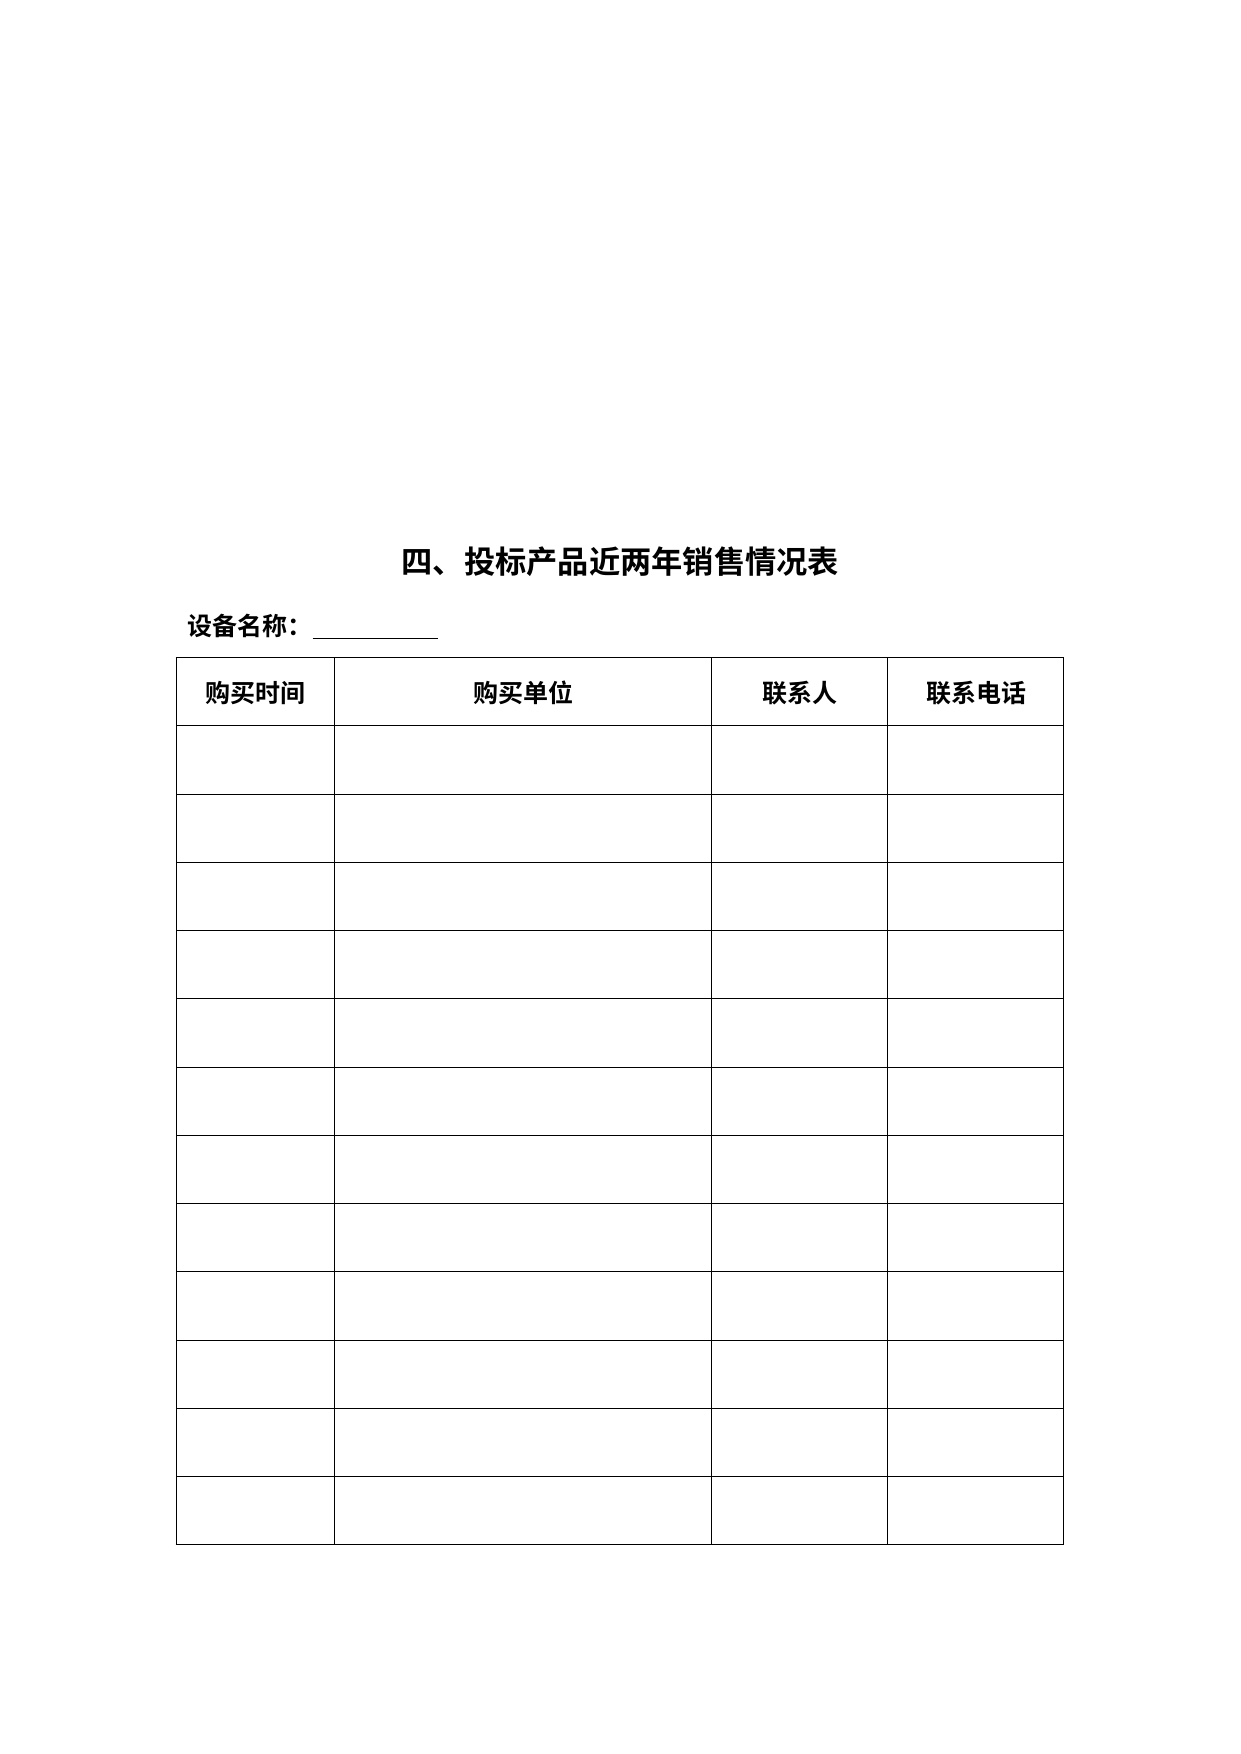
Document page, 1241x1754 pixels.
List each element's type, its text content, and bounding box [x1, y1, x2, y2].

table_cell [335, 1068, 711, 1135]
table_header 联系人 [712, 658, 887, 725]
table_cell [888, 863, 1063, 930]
table_cell [712, 1272, 887, 1339]
table_cell [712, 1477, 887, 1544]
table_cell [888, 1068, 1063, 1135]
table_cell [712, 863, 887, 930]
table_cell [888, 999, 1063, 1067]
table_cell [335, 1409, 711, 1476]
table_cell [335, 1136, 711, 1203]
table_cell [888, 795, 1063, 862]
table_cell [335, 1341, 711, 1408]
table_cell [712, 726, 887, 794]
table_header 联系电话 [888, 658, 1063, 725]
table_cell [888, 931, 1063, 998]
table_cell [888, 1136, 1063, 1203]
table_cell [177, 1341, 334, 1408]
table_cell [712, 1136, 887, 1203]
table_cell [712, 999, 887, 1067]
table_cell [888, 1477, 1063, 1544]
table_cell [177, 863, 334, 930]
table_cell [712, 1409, 887, 1476]
table_cell [335, 1204, 711, 1271]
text 四、投标产品近两年销售情况表 [187, 527, 1053, 592]
table_cell [712, 1068, 887, 1135]
table_cell [177, 1477, 334, 1544]
table_header 购买时间 [177, 658, 334, 725]
table_cell [335, 726, 711, 794]
table_cell [177, 726, 334, 794]
table_cell [177, 1068, 334, 1135]
table_cell [335, 1272, 711, 1339]
table_header 购买单位 [335, 658, 711, 725]
table_cell [712, 931, 887, 998]
table_cell [888, 1341, 1063, 1408]
table_cell [335, 795, 711, 862]
table_cell [177, 1409, 334, 1476]
table_cell [888, 726, 1063, 794]
table_cell [712, 1341, 887, 1408]
table_cell [335, 863, 711, 930]
table_cell [177, 931, 334, 998]
table_cell [177, 795, 334, 862]
table_cell [335, 999, 711, 1067]
table_cell [177, 1272, 334, 1339]
table_cell [712, 795, 887, 862]
table_cell [335, 931, 711, 998]
table_cell [888, 1272, 1063, 1339]
table_cell [335, 1477, 711, 1544]
table_cell [712, 1204, 887, 1271]
table_cell [888, 1204, 1063, 1271]
table_cell [177, 999, 334, 1067]
text 设备名称： [187, 592, 1053, 657]
table_cell [177, 1204, 334, 1271]
table_cell [888, 1409, 1063, 1476]
table_cell [177, 1136, 334, 1203]
